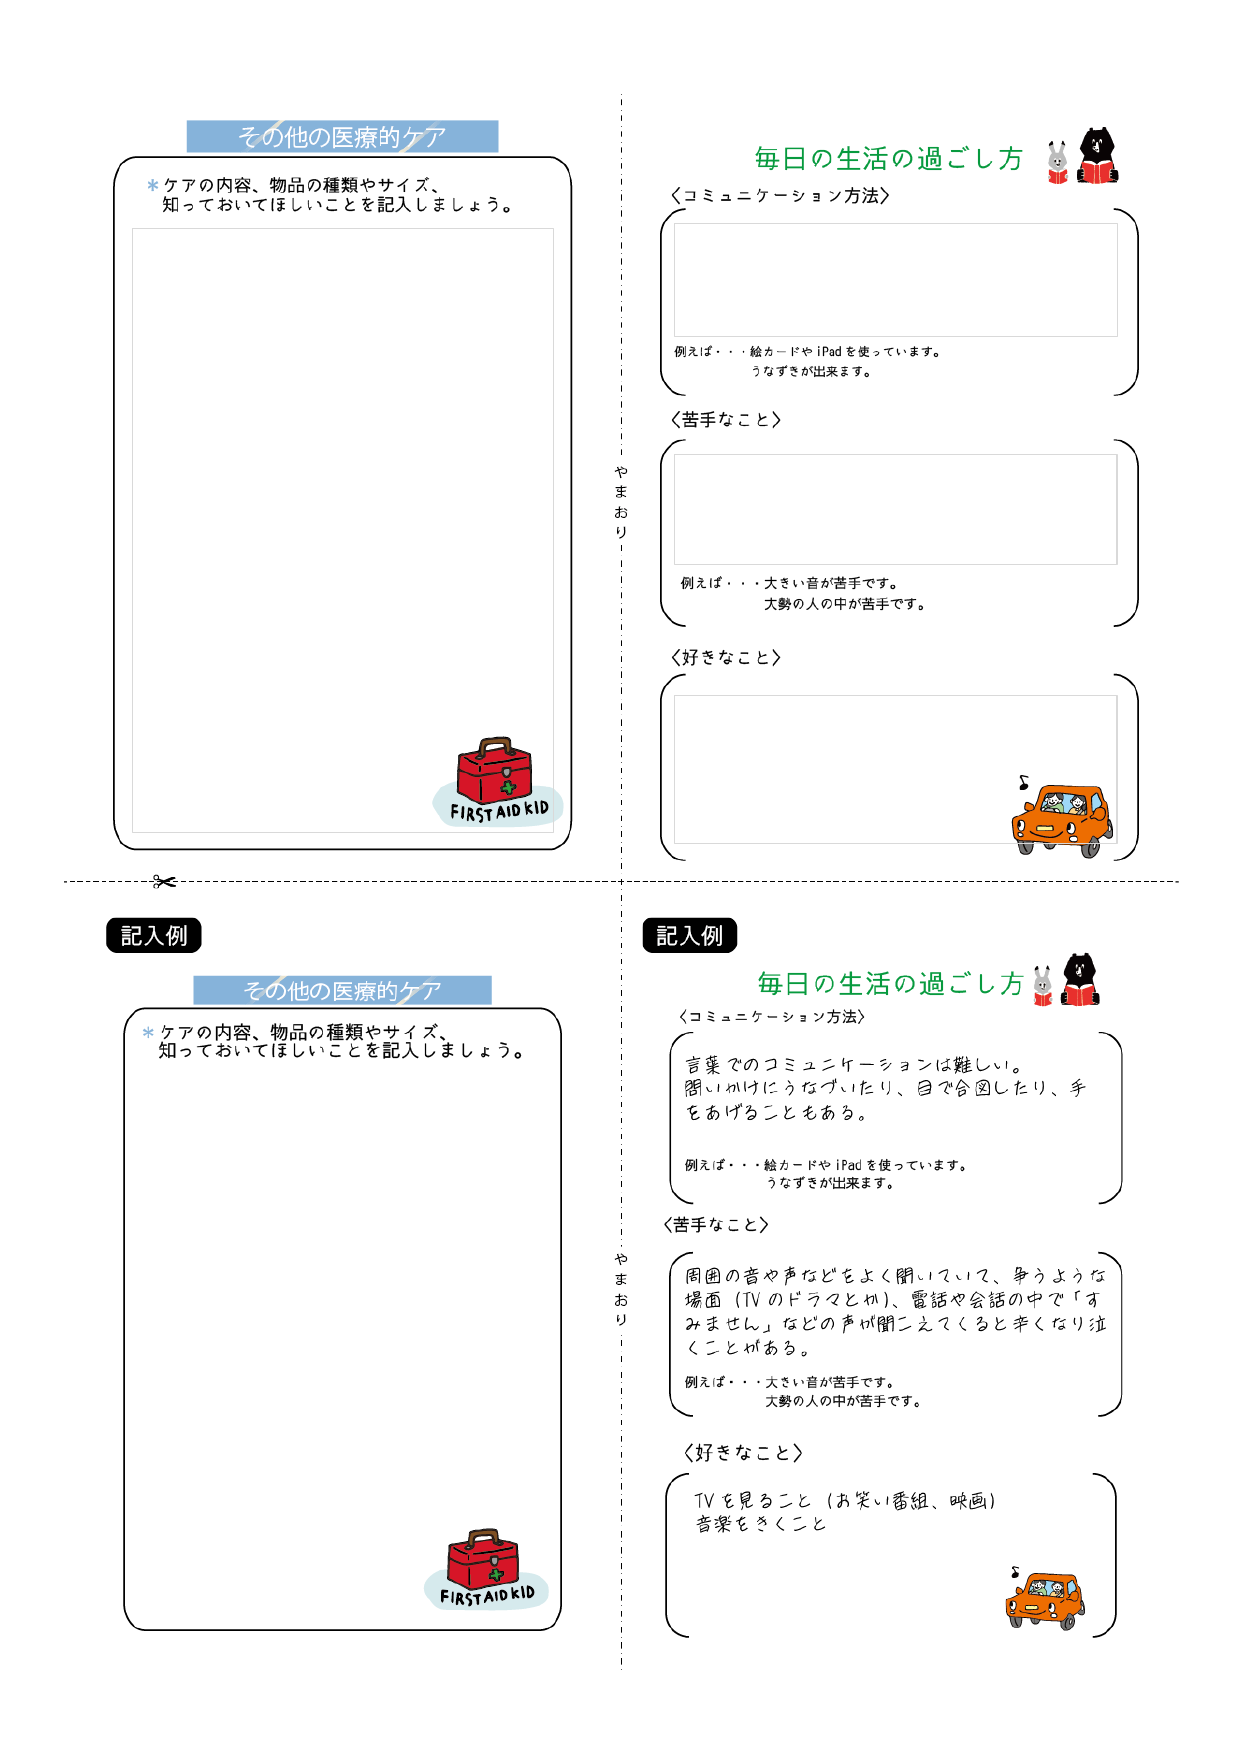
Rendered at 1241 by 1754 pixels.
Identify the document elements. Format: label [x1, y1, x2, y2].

picture [47, 77, 1193, 1685]
